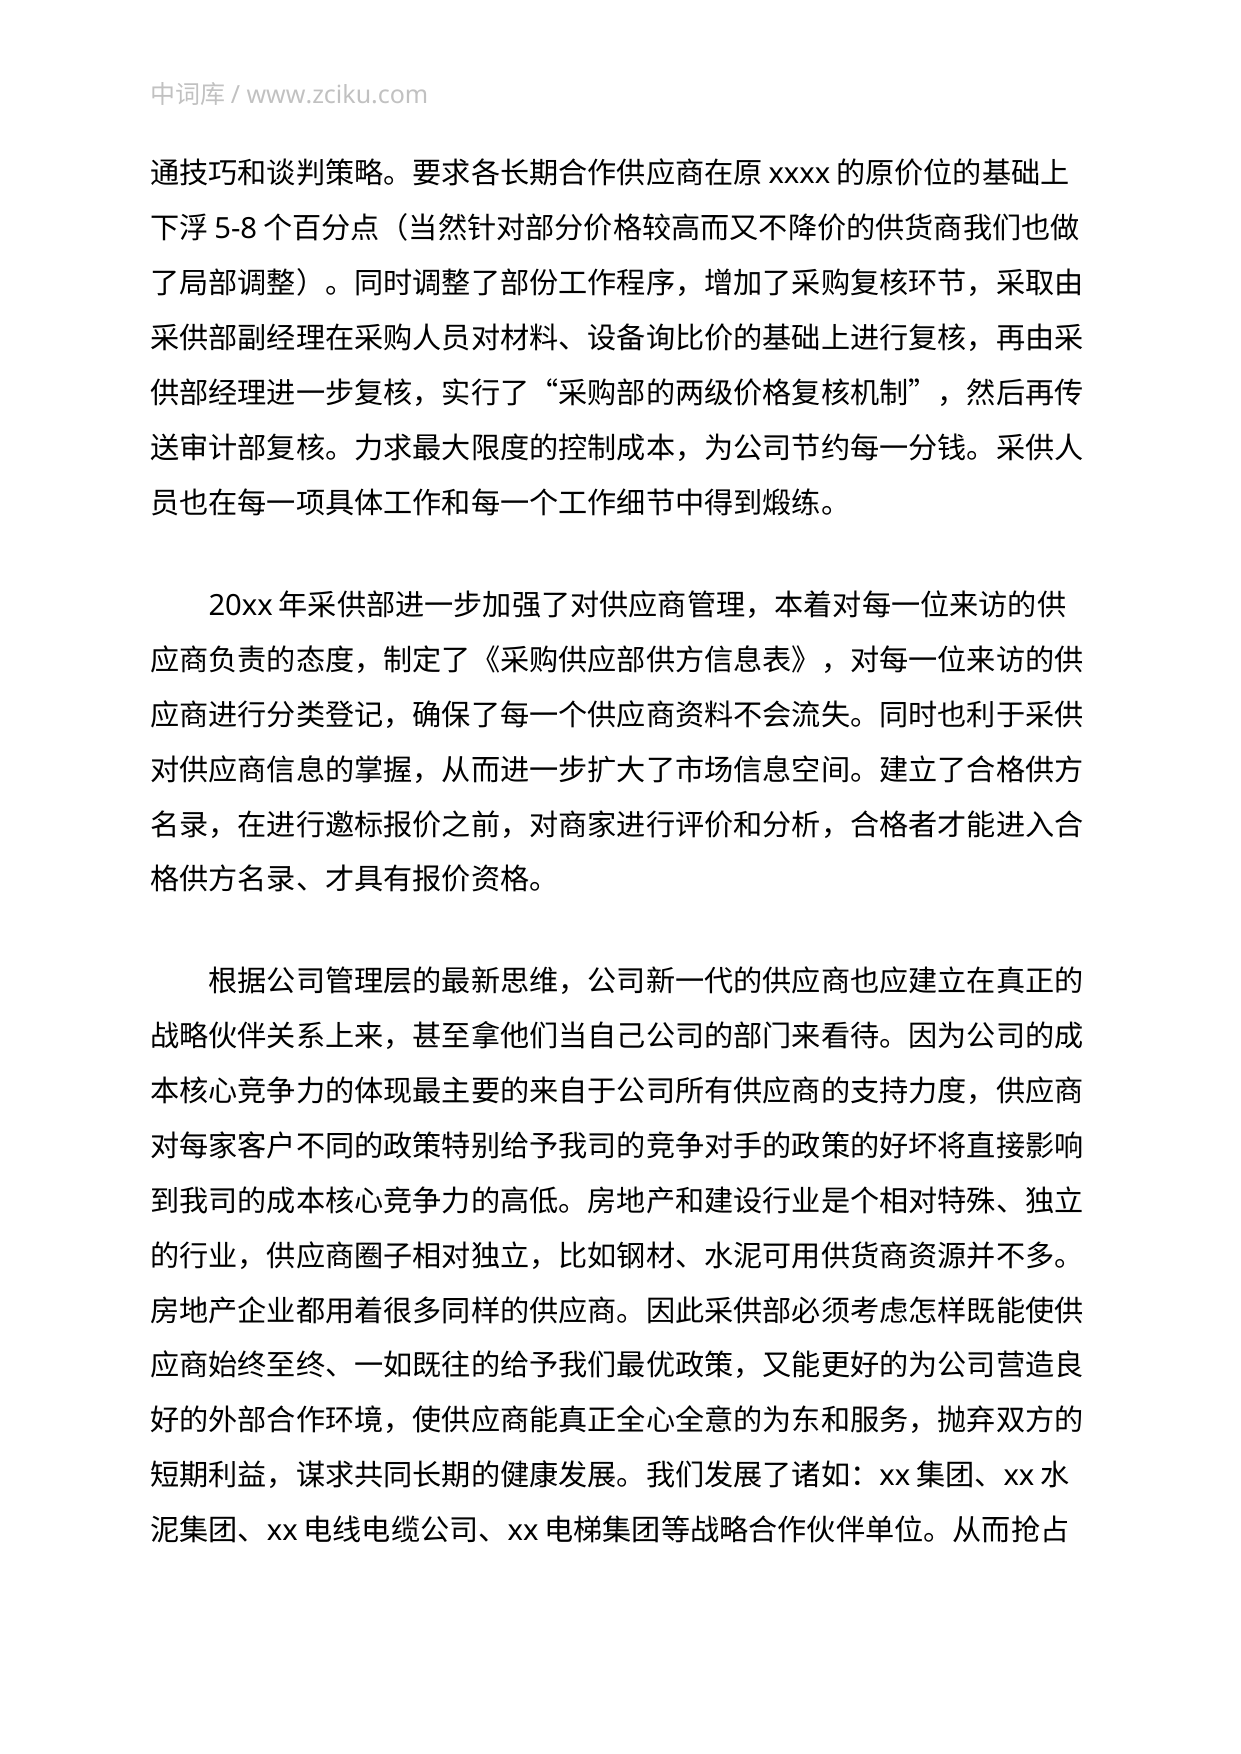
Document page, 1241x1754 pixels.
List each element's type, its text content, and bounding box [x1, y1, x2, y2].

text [150, 958, 1090, 1549]
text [150, 150, 1090, 522]
text 20xx年采供部进一步加强了对供应商管理，本着对每一位来访的供应商负责的态度，制定了《采购供应部供方信息表》，对每一位来访的供应商进行分类登记，确保了每一个供应商资料不会流失。同时也利于采供对供应商信息的掌握，从而进一步扩大了市场信息空间。建立了合格供方名录，在进行邀标报价之前，对商家进行评价和分析，合格者才能进入合格供方名录、才具有报价资格。 [150, 581, 1090, 898]
